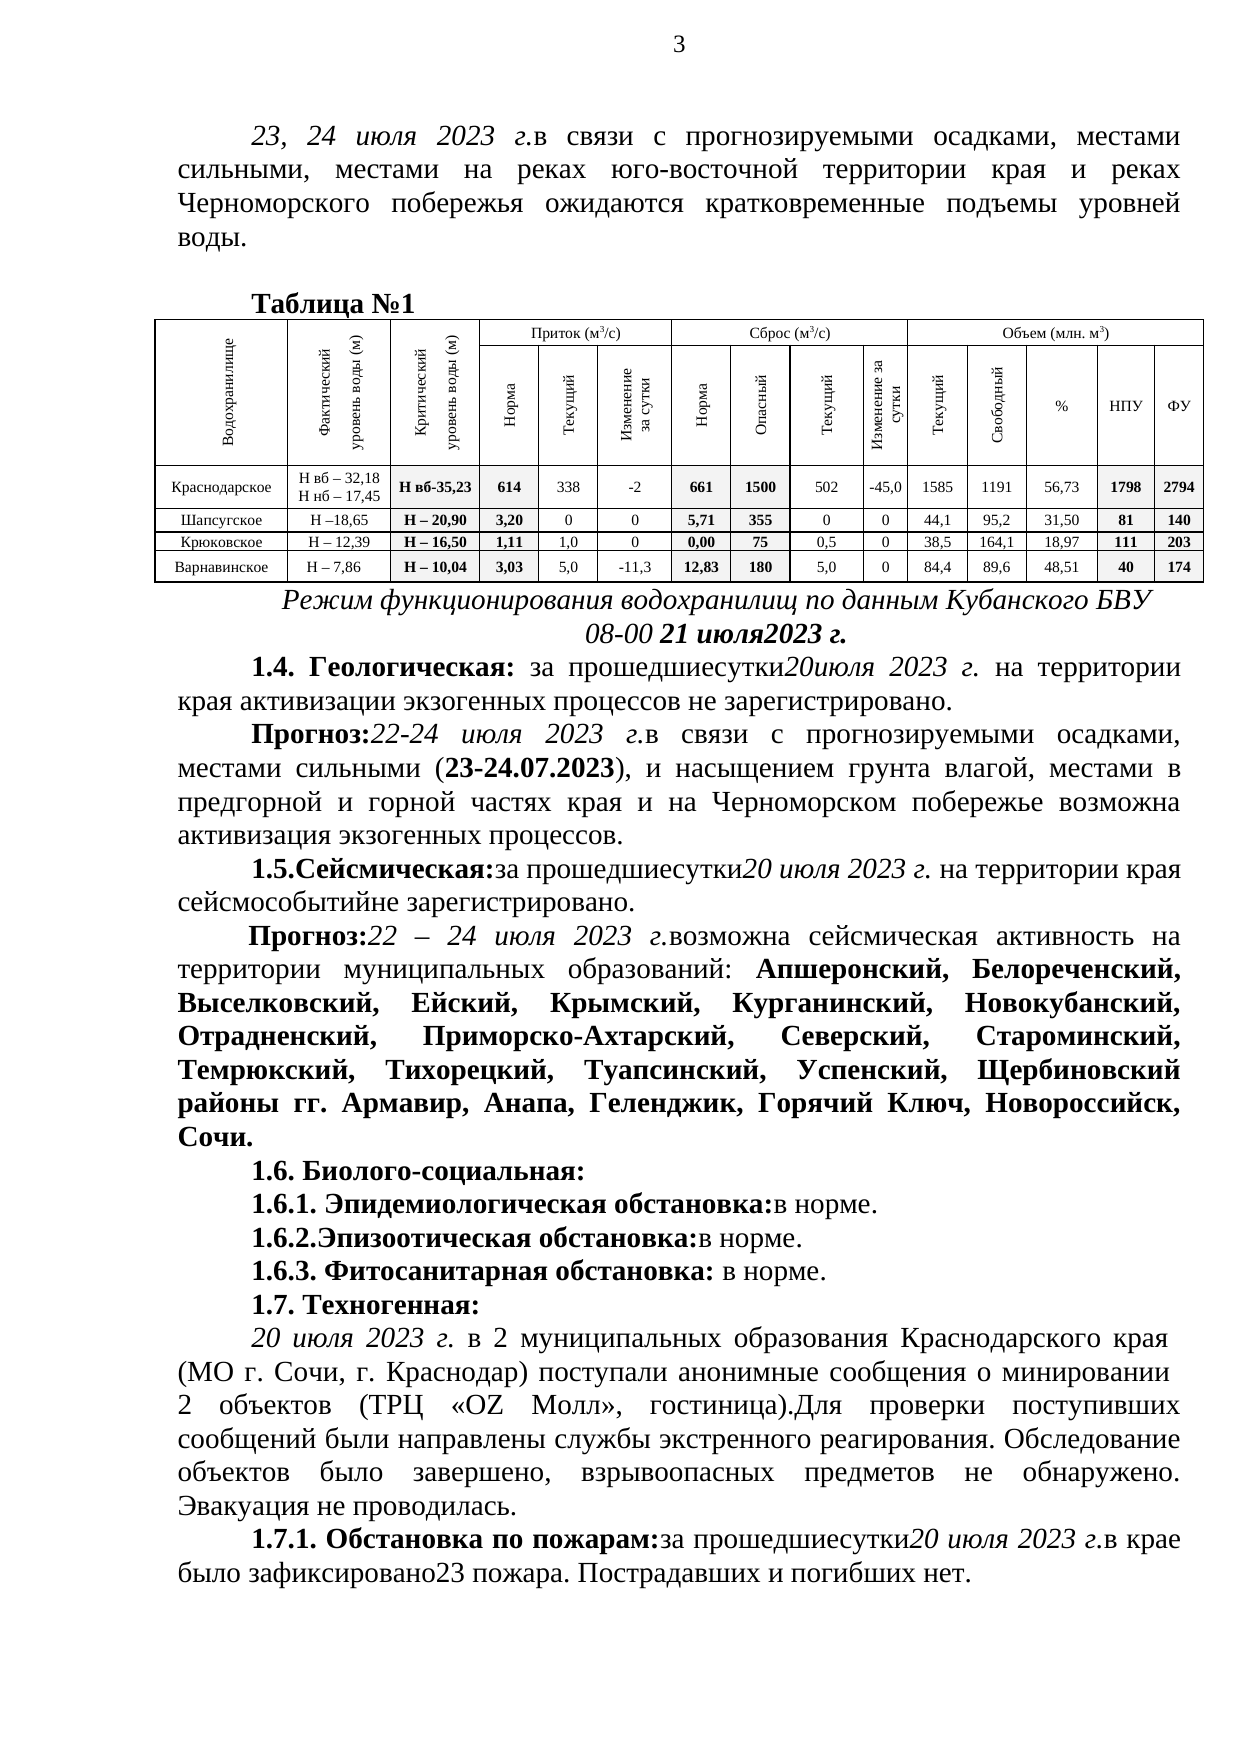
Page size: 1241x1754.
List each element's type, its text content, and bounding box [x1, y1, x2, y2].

table_cell 140 [1155, 509, 1203, 531]
table_header Критический уровень воды (м) [391, 320, 479, 465]
table_cell 0 [539, 509, 597, 531]
table_cell 84,4 [908, 551, 967, 581]
table_cell Опасный [731, 346, 789, 465]
table_cell 180 [731, 551, 789, 581]
table_cell 40 [1098, 551, 1154, 581]
table_cell Н – 12,39 [288, 533, 390, 550]
text 1.6.1. Эпидемиологическая обстановка:в норме. [177, 1186, 1181, 1220]
table_cell Норма [480, 346, 538, 465]
table_cell 614 [480, 466, 538, 508]
table_cell 5,71 [672, 509, 730, 531]
table_cell 0 [864, 509, 907, 531]
table_cell 38,5 [908, 533, 967, 550]
text 1.7. Техногенная: [177, 1287, 1181, 1320]
table_cell НПУ [1098, 346, 1154, 465]
table_cell Н – 7,86 [288, 551, 390, 581]
table_cell Текущий [791, 346, 863, 465]
table_cell 1585 [908, 466, 967, 508]
table_cell 5,0 [539, 551, 597, 581]
text Таблица №1 [177, 286, 1181, 319]
table_cell 0 [598, 509, 671, 531]
text Режим функционирования водохранилищ по данным Кубанского БВУ [177, 583, 1181, 616]
table_cell 44,1 [908, 509, 967, 531]
table_cell 31,50 [1027, 509, 1097, 531]
text Прогноз:22-24 июля 2023 г.в связи с прогнозируемыми осадками, местами сильными (23-24.07.2023), и насыщением грунта влагой, местами в предгорной и горной частях края и на Черноморском побережье возможна активизация экзогенных процессов. [177, 717, 1181, 851]
table_cell 1798 [1098, 466, 1154, 508]
table_cell Изменение за сутки [598, 346, 671, 465]
table_cell 5,0 [791, 551, 863, 581]
table_cell Текущий [908, 346, 967, 465]
table_cell 0 [864, 533, 907, 550]
table_header Объем (млн. м3) [908, 320, 1203, 344]
table_cell Краснодарское [156, 466, 287, 508]
table_cell 12,83 [672, 551, 730, 581]
table_cell Текущий [539, 346, 597, 465]
table_cell 0 [598, 533, 671, 550]
table_cell Свободный [968, 346, 1026, 465]
table_cell 0 [791, 509, 863, 531]
text 1.7.1. Обстановка по пожарам:за прошедшиесутки20 июля 2023 г.в крае было зафиксировано23 пожара. Пострадавших и погибших нет. [177, 1522, 1181, 1589]
table_cell Н –18,65 [288, 509, 390, 531]
table_cell 3,20 [480, 509, 538, 531]
table_cell 2794 [1155, 466, 1203, 508]
text 1.5.Сейсмическая:за прошедшиесутки20 июля 2023 г. на территории края сейсмособытийне зарегистрировано. [177, 851, 1181, 918]
table_cell 56,73 [1027, 466, 1097, 508]
table_cell Н – 10,04 [391, 551, 479, 581]
table_cell 502 [791, 466, 863, 508]
table_cell 1,11 [480, 533, 538, 550]
table_header Приток (м3/с) [480, 320, 671, 344]
table_cell 3,03 [480, 551, 538, 581]
table_cell 1191 [968, 466, 1026, 508]
table_cell % [1027, 346, 1097, 465]
text Прогноз:22 – 24 июля 2023 г.возможна сейсмическая активность на территории муниципальных образований: Апшеронский, Белореченский, Выселковский, Ейский, Крымский, Курганинский, Новокубанский, Отрадненский, Приморско-Ахтарский, Северский, Староминский, Темрюкский, Тихорецкий, Туапсинский, Успенский, Щербиновский районы гг. Армавир, Анапа, Геленджик, Горячий Ключ, Новороссийск, Сочи. [177, 918, 1181, 1153]
table_cell -45,0 [864, 466, 907, 508]
table_cell 18,97 [1027, 533, 1097, 550]
table_cell 338 [539, 466, 597, 508]
table_cell 203 [1155, 533, 1203, 550]
table_cell 81 [1098, 509, 1154, 531]
table_header Сброс (м3/с) [672, 320, 907, 344]
table_cell -2 [598, 466, 671, 508]
table_cell Шапсугское [156, 509, 287, 531]
table_header Фактический уровень воды (м) [288, 320, 390, 465]
text 20 июля 2023 г. в 2 муниципальных образования Краснодарского края (МО г. Сочи, г. Краснодар) поступали анонимные сообщения о минировании 2 объектов (ТРЦ «OZ Молл», гостиница).Для проверки поступивших сообщений были направлены службы экстренного реагирования. Обследование объектов было завершено, взрывоопасных предметов не обнаружено. Эвакуация не проводилась. [177, 1320, 1181, 1522]
table_cell 48,51 [1027, 551, 1097, 581]
table_cell Варнавинское [156, 551, 287, 581]
table_cell 1,0 [539, 533, 597, 550]
text 23, 24 июля 2023 г.в связи с прогнозируемыми осадками, местами сильными, местами на реках юго-восточной территории края и реках Черноморского побережья ожидаются кратковременные подъемы уровней воды. [177, 118, 1181, 252]
table_cell Крюковское [156, 533, 287, 550]
table_cell Н вб – 32,18 Н нб – 17,45 [288, 466, 390, 508]
table_header Водохранилище [156, 320, 287, 465]
table_cell 111 [1098, 533, 1154, 550]
table_cell 0,5 [791, 533, 863, 550]
table_cell 0,00 [672, 533, 730, 550]
table_cell 75 [731, 533, 789, 550]
text 1.6.3. Фитосанитарная обстановка: в норме. [177, 1253, 1181, 1287]
table_cell ФУ [1155, 346, 1203, 465]
text 1.6.2.Эпизоотическая обстановка:в норме. [177, 1220, 1181, 1253]
table_cell Норма [672, 346, 730, 465]
table_cell 661 [672, 466, 730, 508]
table_cell 174 [1155, 551, 1203, 581]
table_cell 95,2 [968, 509, 1026, 531]
table_cell 355 [731, 509, 789, 531]
table_cell 89,6 [968, 551, 1026, 581]
text 1.6. Биолого-социальная: [177, 1153, 1181, 1186]
table_cell Н вб-35,23 [391, 466, 479, 508]
table_cell -11,3 [598, 551, 671, 581]
table_cell Н – 20,90 [391, 509, 479, 531]
text 08-00 21 июля2023 г. [177, 616, 1181, 649]
text 1.4. Геологическая: за прошедшиесутки20июля 2023 г. на территории края активизации экзогенных процессов не зарегистрировано. [177, 649, 1181, 717]
table_cell 164,1 [968, 533, 1026, 550]
table_cell 0 [864, 551, 907, 581]
table_cell Н – 16,50 [391, 533, 479, 550]
table_cell Изменение за сутки [864, 346, 907, 465]
table_cell 1500 [731, 466, 789, 508]
